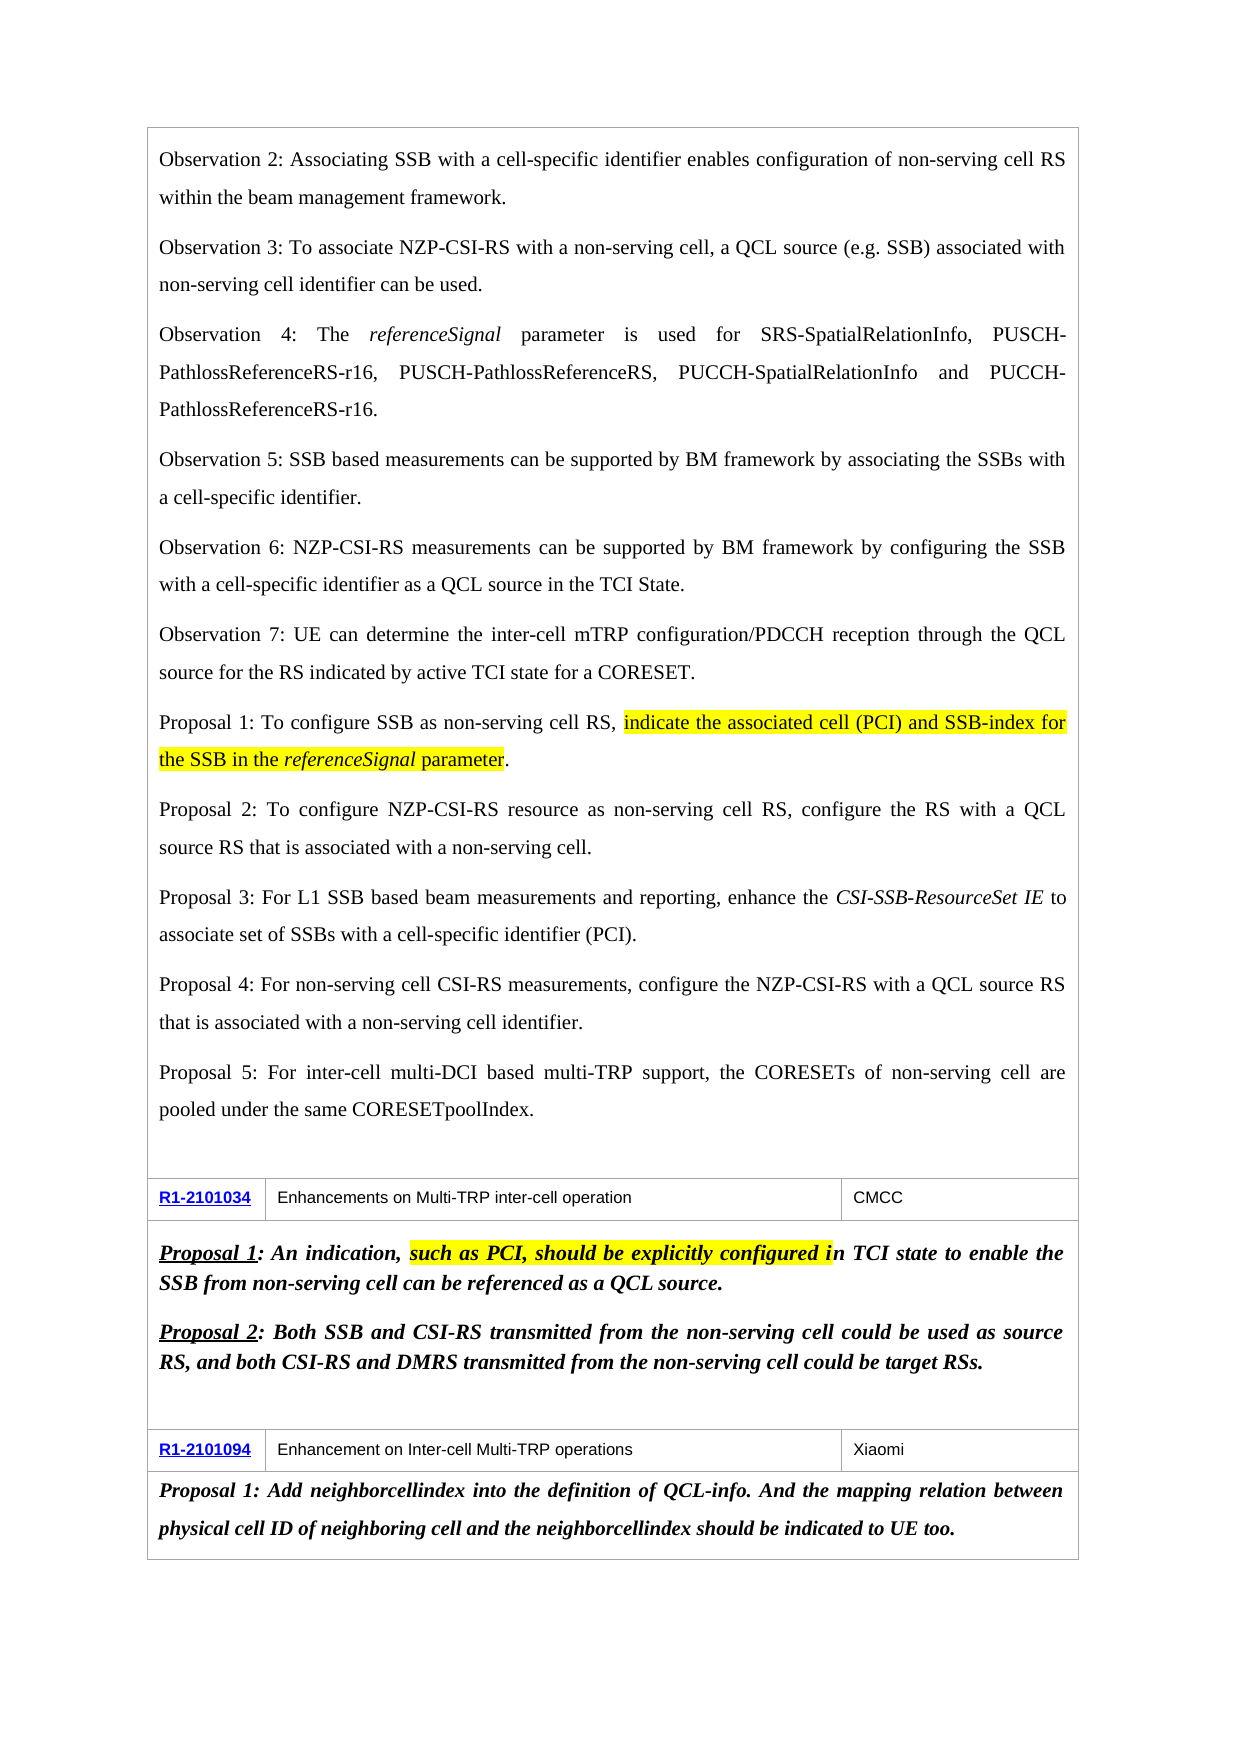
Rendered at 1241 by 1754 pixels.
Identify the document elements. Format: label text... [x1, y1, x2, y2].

table_cell R1-2101094 [148, 1430, 265, 1471]
table_cell Xiaomi [842, 1430, 1078, 1471]
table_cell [148, 1472, 1078, 1559]
table_cell R1-2101034 [148, 1179, 265, 1220]
table_cell Proposal 1: An indication, such as PCI, should be explicitly configured in TCI state to enable the SSB from non-serving cell can be referenced as a QCL source. Proposal 2: Both SSB and CSI-RS transmitted from the non-serving cell could be used as source RS, and both CSI-RS and DMRS transmitted from the non-serving cell could be target RSs. [148, 1221, 1078, 1429]
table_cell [148, 128, 1078, 1178]
table_cell CMCC [842, 1179, 1078, 1220]
table_cell Enhancement on Inter-cell Multi-TRP operations [266, 1430, 841, 1471]
table_cell Enhancements on Multi-TRP inter-cell operation [266, 1179, 841, 1220]
